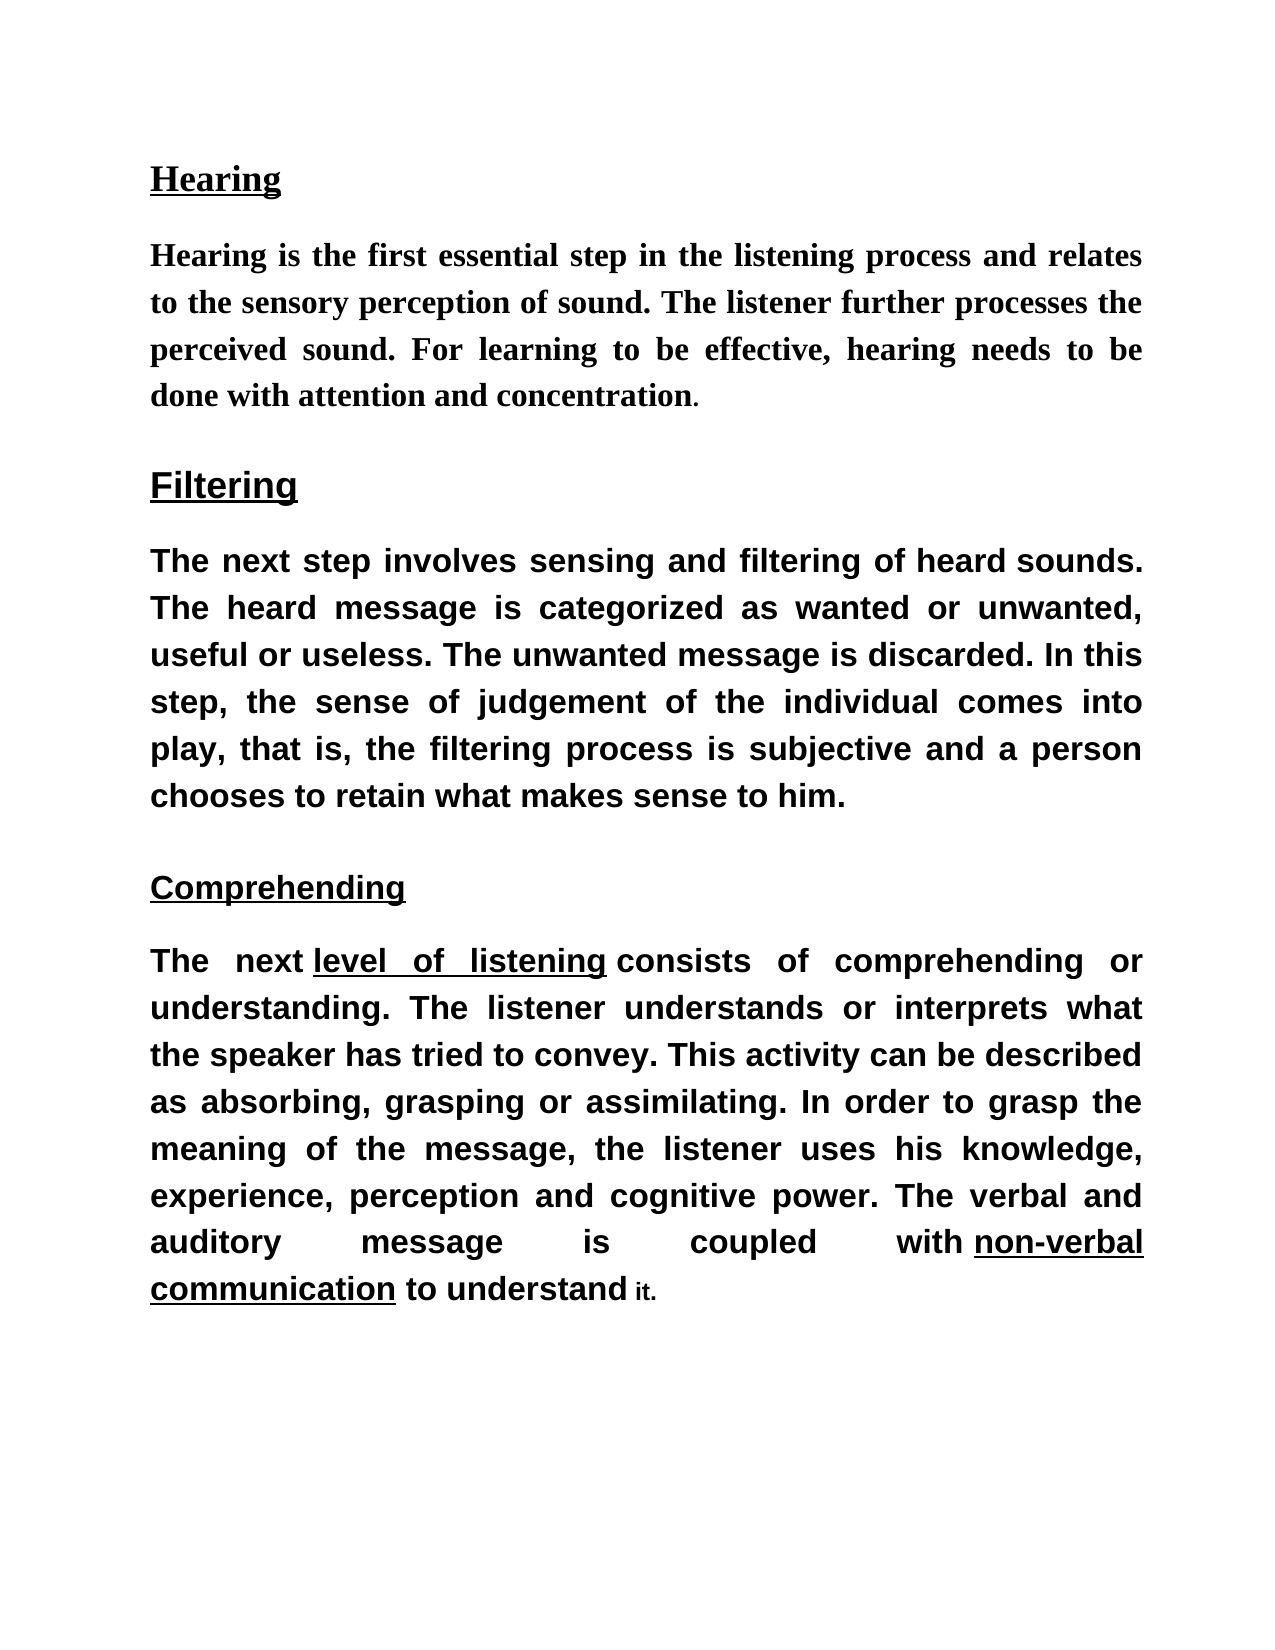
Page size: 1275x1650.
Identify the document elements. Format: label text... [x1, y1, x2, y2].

text The next step involves sensing and filtering of heard sounds. The heard message is categorized as wanted or unwanted, useful or useless. The unwanted message is discarded. In this step, the sense of judgement of the individual comes into play, that is, the filtering process is subjective and a person chooses to retain what makes sense to him. [150, 533, 1144, 814]
subtitle Comprehending [150, 856, 1144, 906]
subtitle Hearing [150, 150, 1144, 200]
subtitle Filtering [150, 456, 1144, 506]
text Hearing is the first essential step in the listening process and relates to the sensory perception of sound. The listener further processes the perceived sound. For learning to be effective, hearing needs to be done with attention and concentration. [150, 227, 1144, 414]
text The next level of listening consists of comprehending or understanding. The listener understands or interprets what the speaker has tried to convey. This activity can be described as absorbing, grasping or assimilating. In order to grasp the meaning of the message, the listener uses his knowledge, experience, perception and cognitive power. The verbal and auditory message is coupled with non-verbal communication to understand it. [150, 933, 1144, 1308]
